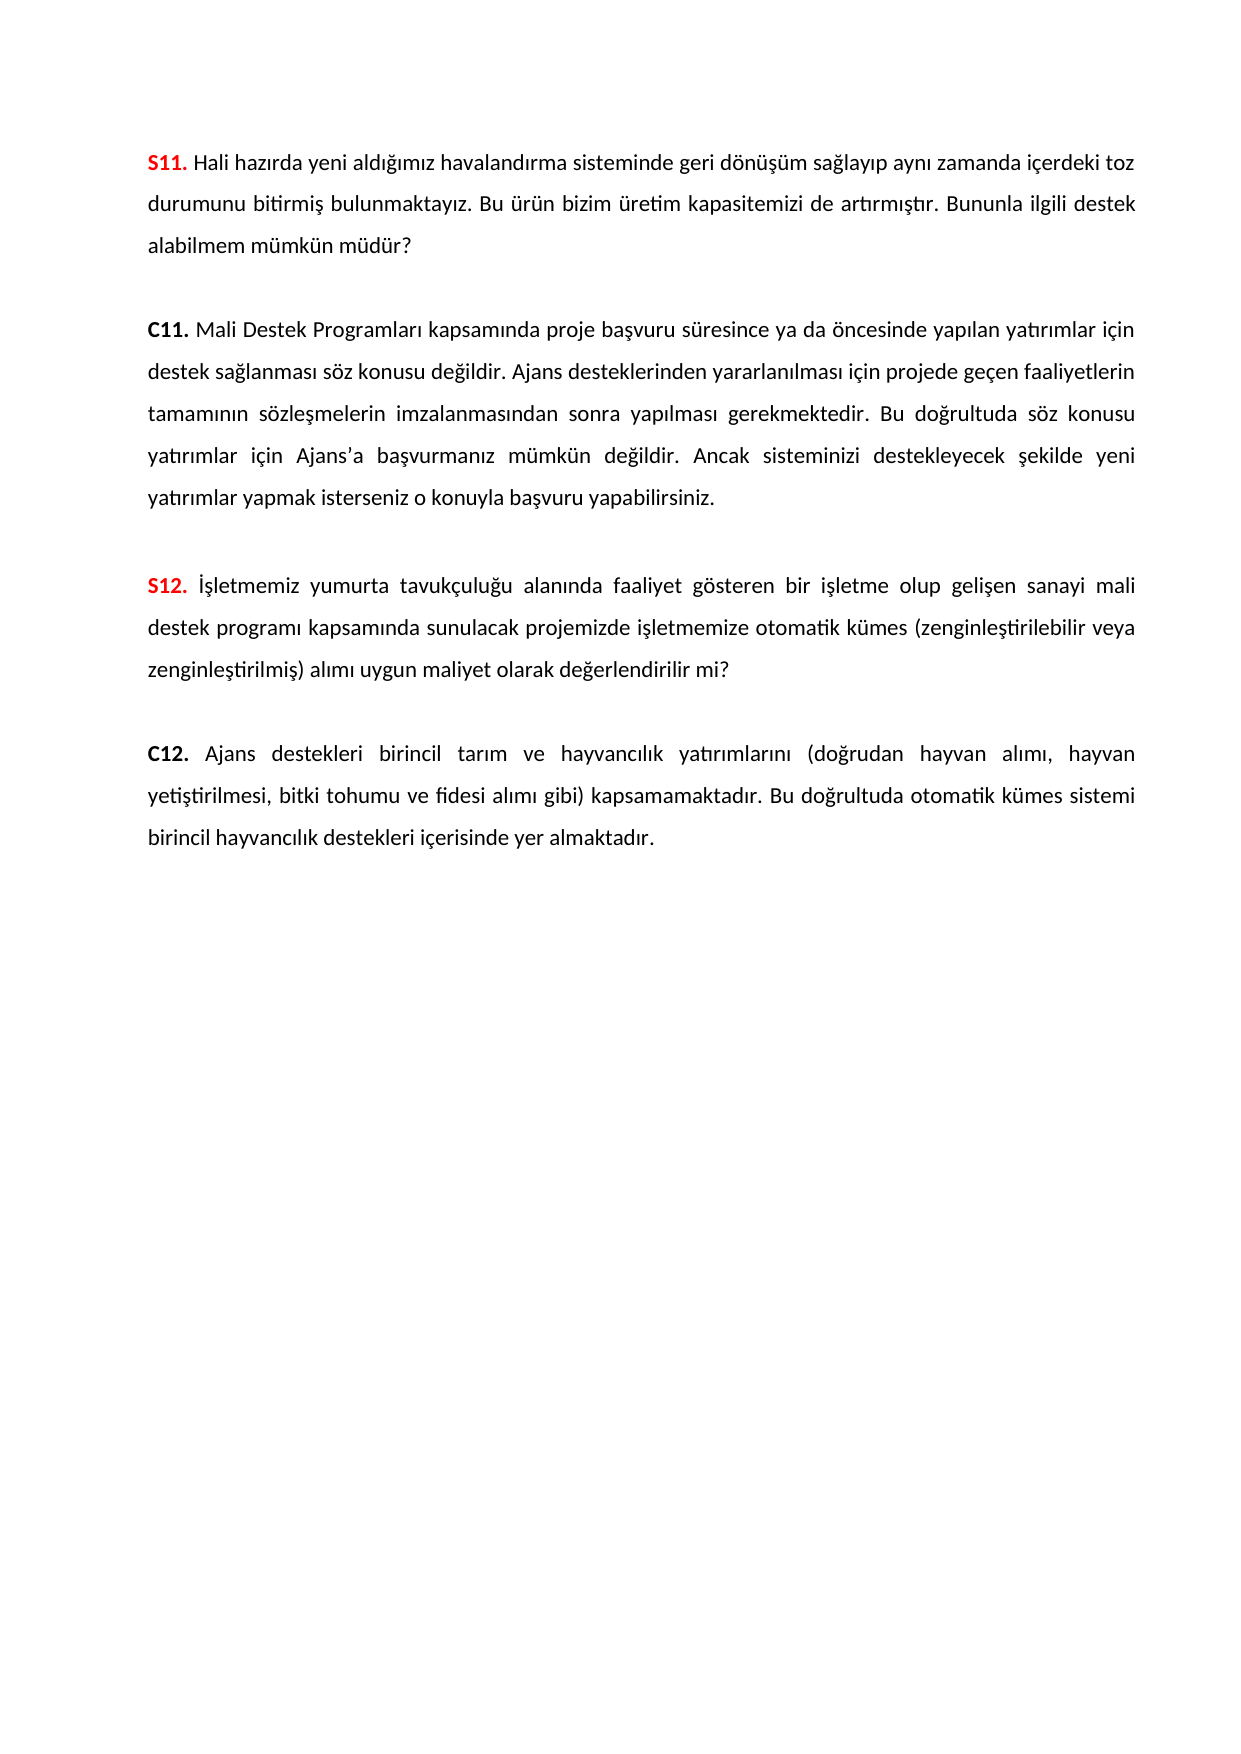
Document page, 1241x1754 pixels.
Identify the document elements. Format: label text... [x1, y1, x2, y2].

list C12. Ajans destekleri birincil tarım ve hayvancılık yatırımlarını (doğrudan hayvan alımı, hayvan yetiştirilmesi, bitki tohumu ve fidesi alımı gibi) kapsamamaktadır. Bu doğrultuda otomatik kümes sistemi birincil hayvancılık destekleri içerisinde yer almaktadır. [148, 739, 1137, 851]
list S12. İşletmemiz yumurta tavukçuluğu alanında faaliyet gösteren bir işletme olup gelişen sanayi mali destek programı kapsamında sunulacak projemizde işletmemize otomatik kümes (zenginleştirilebilir veya zenginleştirilmiş) alımı uygun maliyet olarak değerlendirilir mi? [148, 571, 1137, 683]
list C11. Mali Destek Programları kapsamında proje başvuru süresince ya da öncesinde yapılan yatırımlar için destek sağlanması söz konusu değildir. Ajans desteklerinden yararlanılması için projede geçen faaliyetlerin tamamının sözleşmelerin imzalanmasından sonra yapılması gerekmektedir. Bu doğrultuda söz konusu yatırımlar için Ajans’a başvurmanız mümkün değildir. Ancak sisteminizi destekleyecek şekilde yeni yatırımlar yapmak isterseniz o konuyla başvuru yapabilirsiniz. [148, 316, 1137, 511]
list S11. Hali hazırda yeni aldığımız havalandırma sisteminde geri dönüşüm sağlayıp aynı zamanda içerdeki toz durumunu bitirmiş bulunmaktayız. Bu ürün bizim üretim kapasitemizi de artırmıştır. Bununla ilgili destek alabilmem mümkün müdür? [148, 148, 1137, 259]
